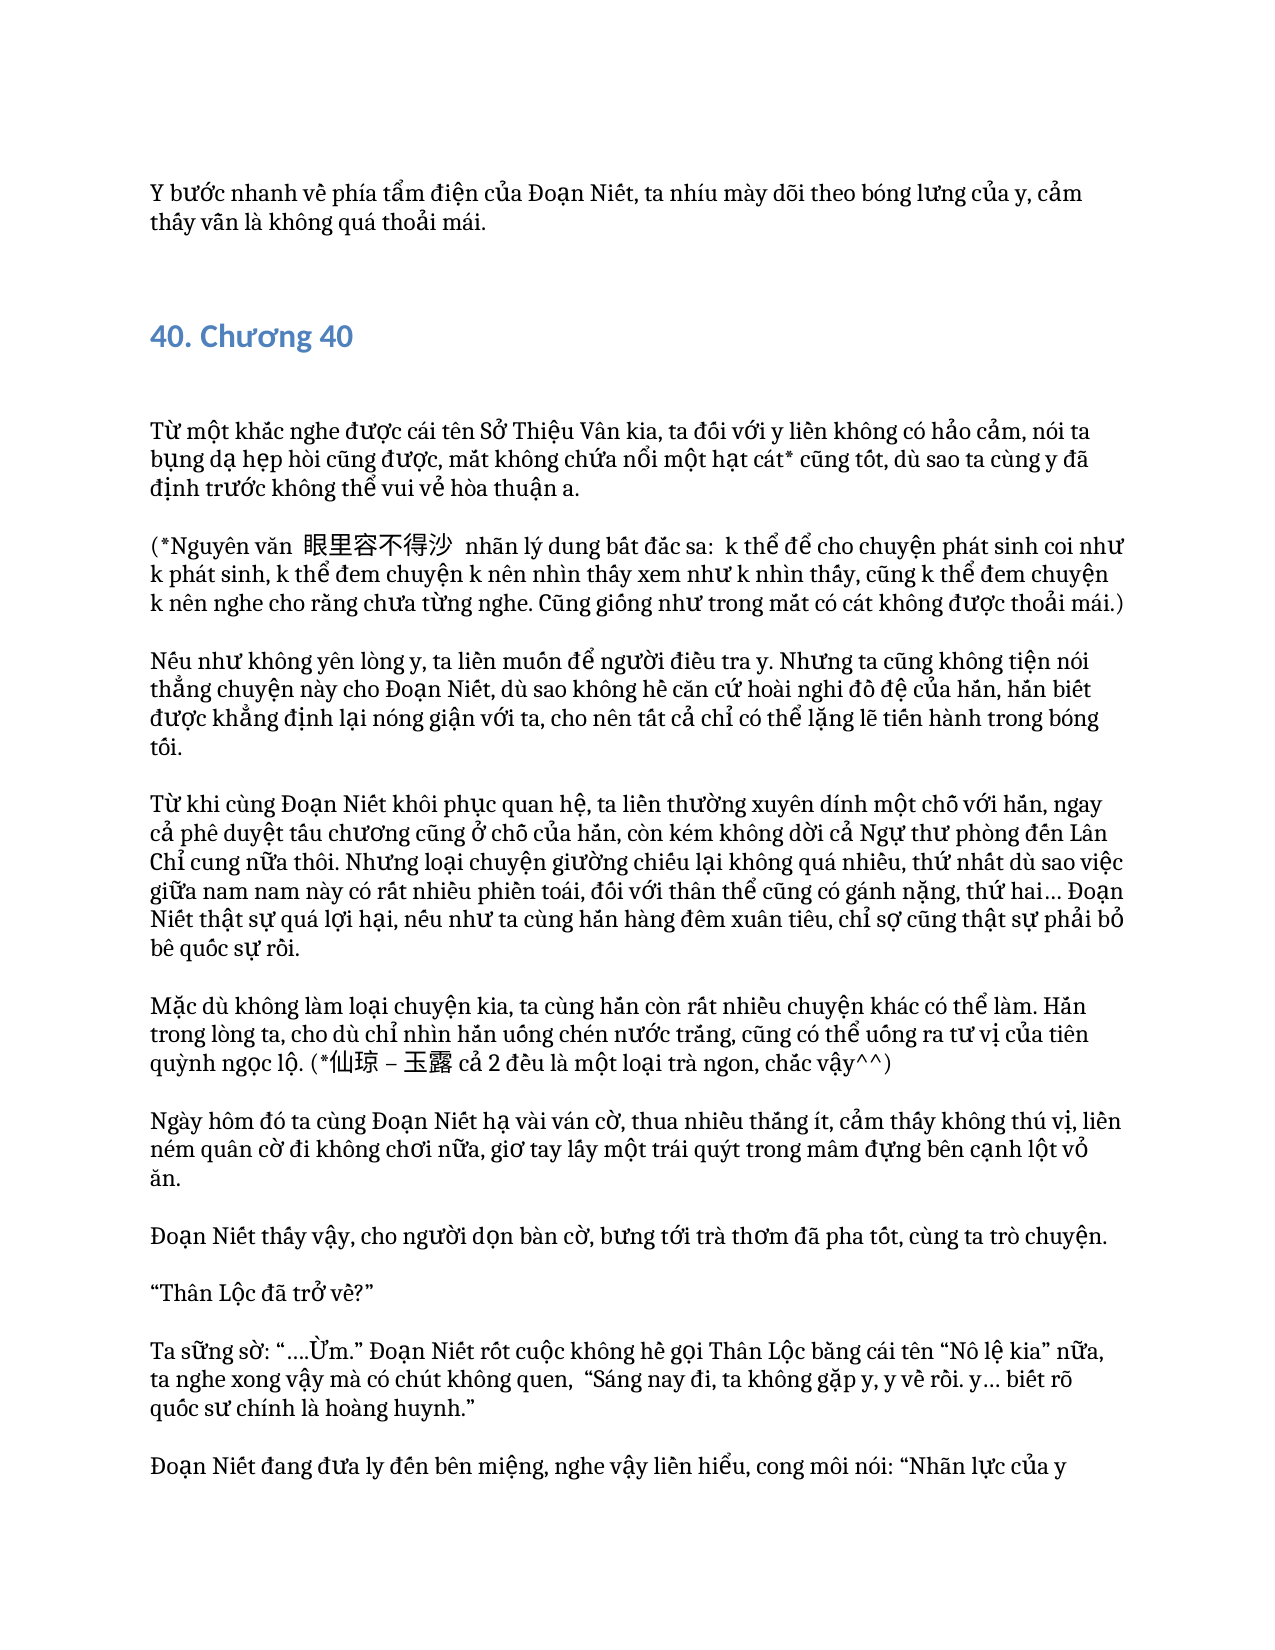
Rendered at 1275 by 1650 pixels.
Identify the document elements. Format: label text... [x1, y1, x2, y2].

subtitle 40. Chương 40 [150, 314, 1125, 355]
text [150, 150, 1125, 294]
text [150, 359, 1125, 1480]
